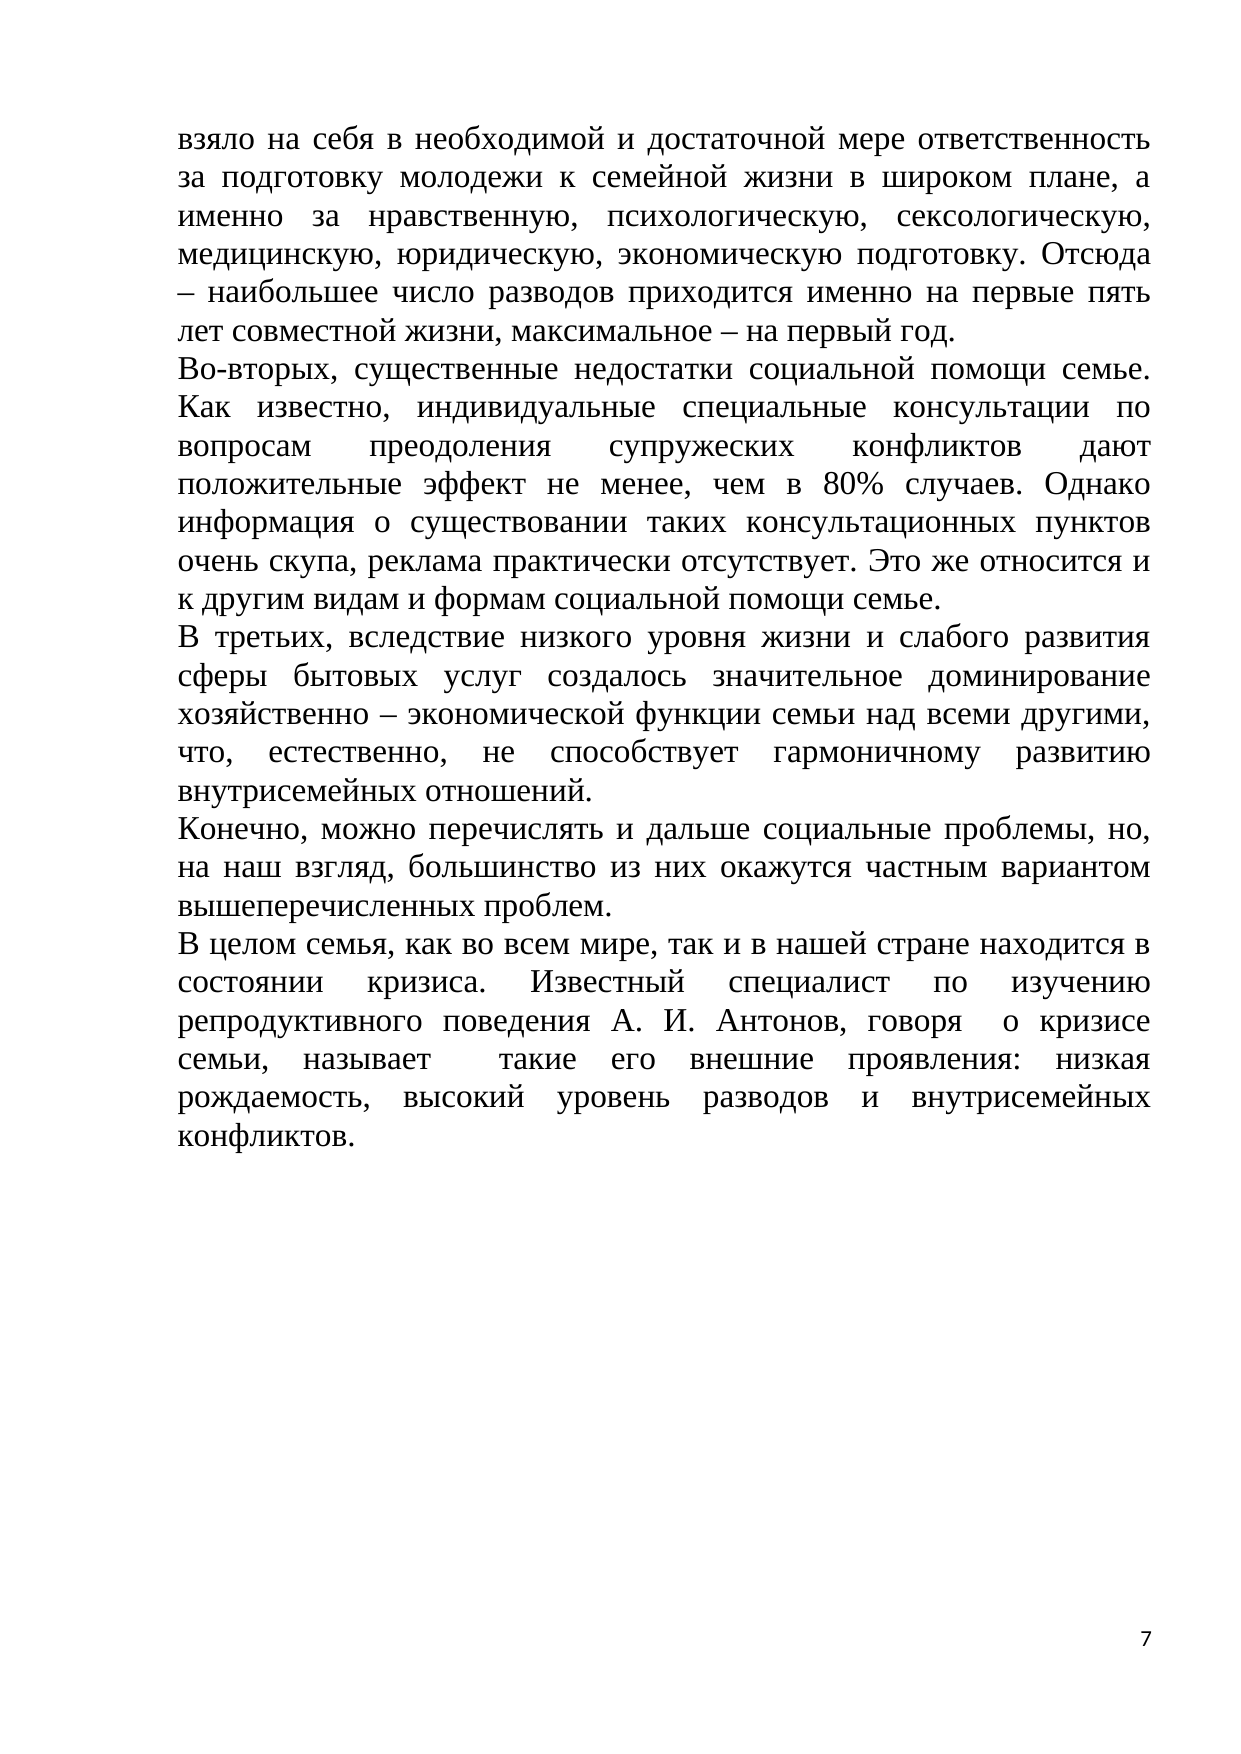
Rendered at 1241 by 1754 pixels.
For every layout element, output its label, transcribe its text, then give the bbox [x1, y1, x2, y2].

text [177, 118, 1152, 348]
text В третьих, вследствие низкого уровня жизни и слабого развития сферы бытовых услуг создалось значительное доминирование хозяйственно – экономической функции семьи над всеми другими, что, естественно, не способствует гармоничному развитию внутрисемейных отношений. [177, 616, 1152, 808]
text В целом семья, как во всем мире, так и в нашей стране находится в состоянии кризиса. Известный специалист по изучению репродуктивного поведения А. И. Антонов, говоря о кризисе семьи, называет такие его внешние проявления: низкая рождаемость, высокий уровень разводов и внутрисемейных конфликтов. [177, 923, 1152, 1153]
text Конечно, можно перечислять и дальше социальные проблемы, но, на наш взгляд, большинство из них окажутся частным вариантом вышеперечисленных проблем. [177, 808, 1152, 923]
text Во-вторых, существенные недостатки социальной помощи семье. Как известно, индивидуальные специальные консультации по вопросам преодоления супружеских конфликтов дают положительные эффект не менее, чем в 80% случаев. Однако информация о существовании таких консультационных пунктов очень скупа, реклама практически отсутствует. Это же относится и к другим видам и формам социальной помощи семье. [177, 348, 1152, 616]
